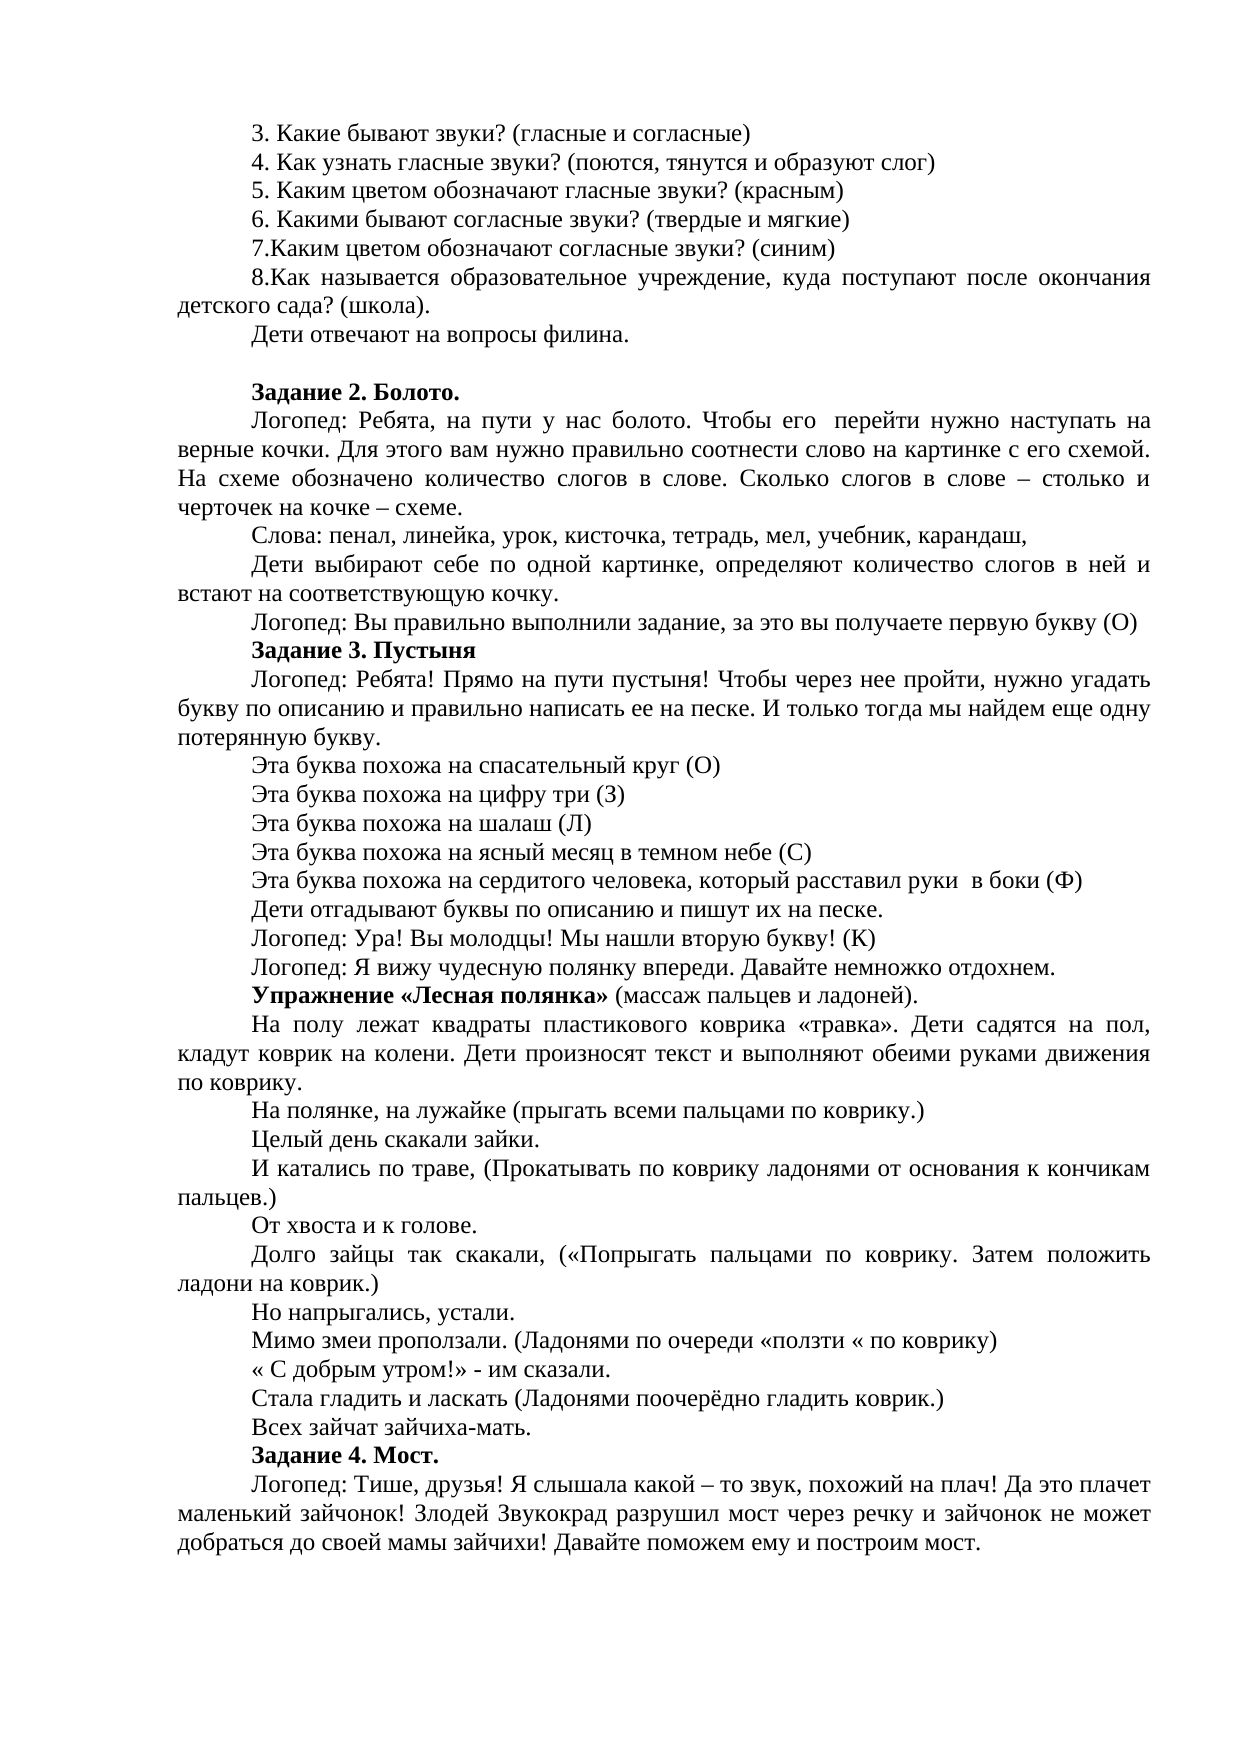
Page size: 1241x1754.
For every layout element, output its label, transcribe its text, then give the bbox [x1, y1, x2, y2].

text Но напрыгались, устали. [177, 1297, 1152, 1326]
text 6. Какими бывают согласные звуки? (твердые и мягкие) [177, 204, 1152, 233]
text « С добрым утром!» - им сказали. [177, 1354, 1152, 1383]
text Эта буква похожа на ясный месяц в темном небе (С) [177, 837, 1152, 866]
text Логопед: Вы правильно выполнили задание, за это вы получаете первую букву (О) [177, 607, 1152, 636]
text Логопед: Тише, друзья! Я слышала какой – то звук, похожий на плач! Да это плачет маленький зайчонок! Злодей Звукокрад разрушил мост через речку и зайчонок не может добраться до своей мамы зайчихи! Давайте поможем ему и построим мост. [177, 1469, 1152, 1556]
text Логопед: Я вижу чудесную полянку впереди. Давайте немножко отдохнем. [177, 952, 1152, 981]
text Мимо змеи проползали. (Ладонями по очереди «ползти « по коврику) [177, 1326, 1152, 1354]
text 7.Каким цветом обозначают согласные звуки? (синим) [177, 233, 1152, 262]
text 4. Как узнать гласные звуки? (поются, тянутся и образуют слог) [177, 147, 1152, 176]
text Логопед: Ребята, на пути у нас болото. Чтобы его перейти нужно наступать на верные кочки. Для этого вам нужно правильно соотнести слово на картинке с его схемой. На схеме обозначено количество слогов в слове. Сколько слогов в слове – столько и черточек на кочке – схеме. [177, 406, 1152, 521]
text Эта буква похожа на цифру три (З) [177, 779, 1152, 808]
text На полянке, на лужайке (прыгать всеми пальцами по коврику.) [177, 1096, 1152, 1124]
text 3. Какие бывают звуки? (гласные и согласные) [177, 118, 1152, 147]
text Дети отгадывают буквы по описанию и пишут их на песке. [177, 894, 1152, 923]
text Задание 2. Болото. [177, 377, 1152, 406]
text Эта буква похожа на шалаш (Л) [177, 808, 1152, 837]
text Логопед: Ура! Вы молодцы! Мы нашли вторую букву! (К) [177, 923, 1152, 952]
text Эта буква похожа на сердитого человека, который расставил руки в боки (Ф) [177, 866, 1152, 894]
text Всех зайчат зайчиха-мать. [177, 1412, 1152, 1441]
text Слова: пенал, линейка, урок, кисточка, тетрадь, мел, учебник, карандаш, [177, 521, 1152, 549]
text И катались по траве, (Прокатывать по коврику ладонями от основания к кончикам пальцев.) [177, 1153, 1152, 1211]
text Целый день скакали зайки. [177, 1124, 1152, 1153]
text Дети отвечают на вопросы филина. [177, 319, 1152, 348]
text От хвоста и к голове. [177, 1211, 1152, 1239]
text 8.Как называется образовательное учреждение, куда поступают после окончания детского сада? (школа). [177, 262, 1152, 319]
text Задание 4. Мост. [177, 1441, 1152, 1469]
text Эта буква похожа на спасательный круг (О) [177, 751, 1152, 779]
text Логопед: Ребята! Прямо на пути пустыня! Чтобы через нее пройти, нужно угадать букву по описанию и правильно написать ее на песке. И только тогда мы найдем еще одну потерянную букву. [177, 664, 1152, 751]
text На полу лежат квадраты пластикового коврика «травка». Дети садятся на пол, кладут коврик на колени. Дети произносят текст и выполняют обеими руками движения по коврику. [177, 1009, 1152, 1096]
text Стала гладить и ласкать (Ладонями поочерёдно гладить коврик.) [177, 1383, 1152, 1412]
text Долго зайцы так скакали, («Попрыгать пальцами по коврику. Затем положить ладони на коврик.) [177, 1239, 1152, 1297]
text 5. Каким цветом обозначают гласные звуки? (красным) [177, 176, 1152, 204]
text Упражнение «Лесная полянка» (массаж пальцев и ладоней). [177, 981, 1152, 1009]
text Задание 3. Пустыня [177, 636, 1152, 664]
text Дети выбирают себе по одной картинке, определяют количество слогов в ней и встают на соответствующую кочку. [177, 549, 1152, 607]
